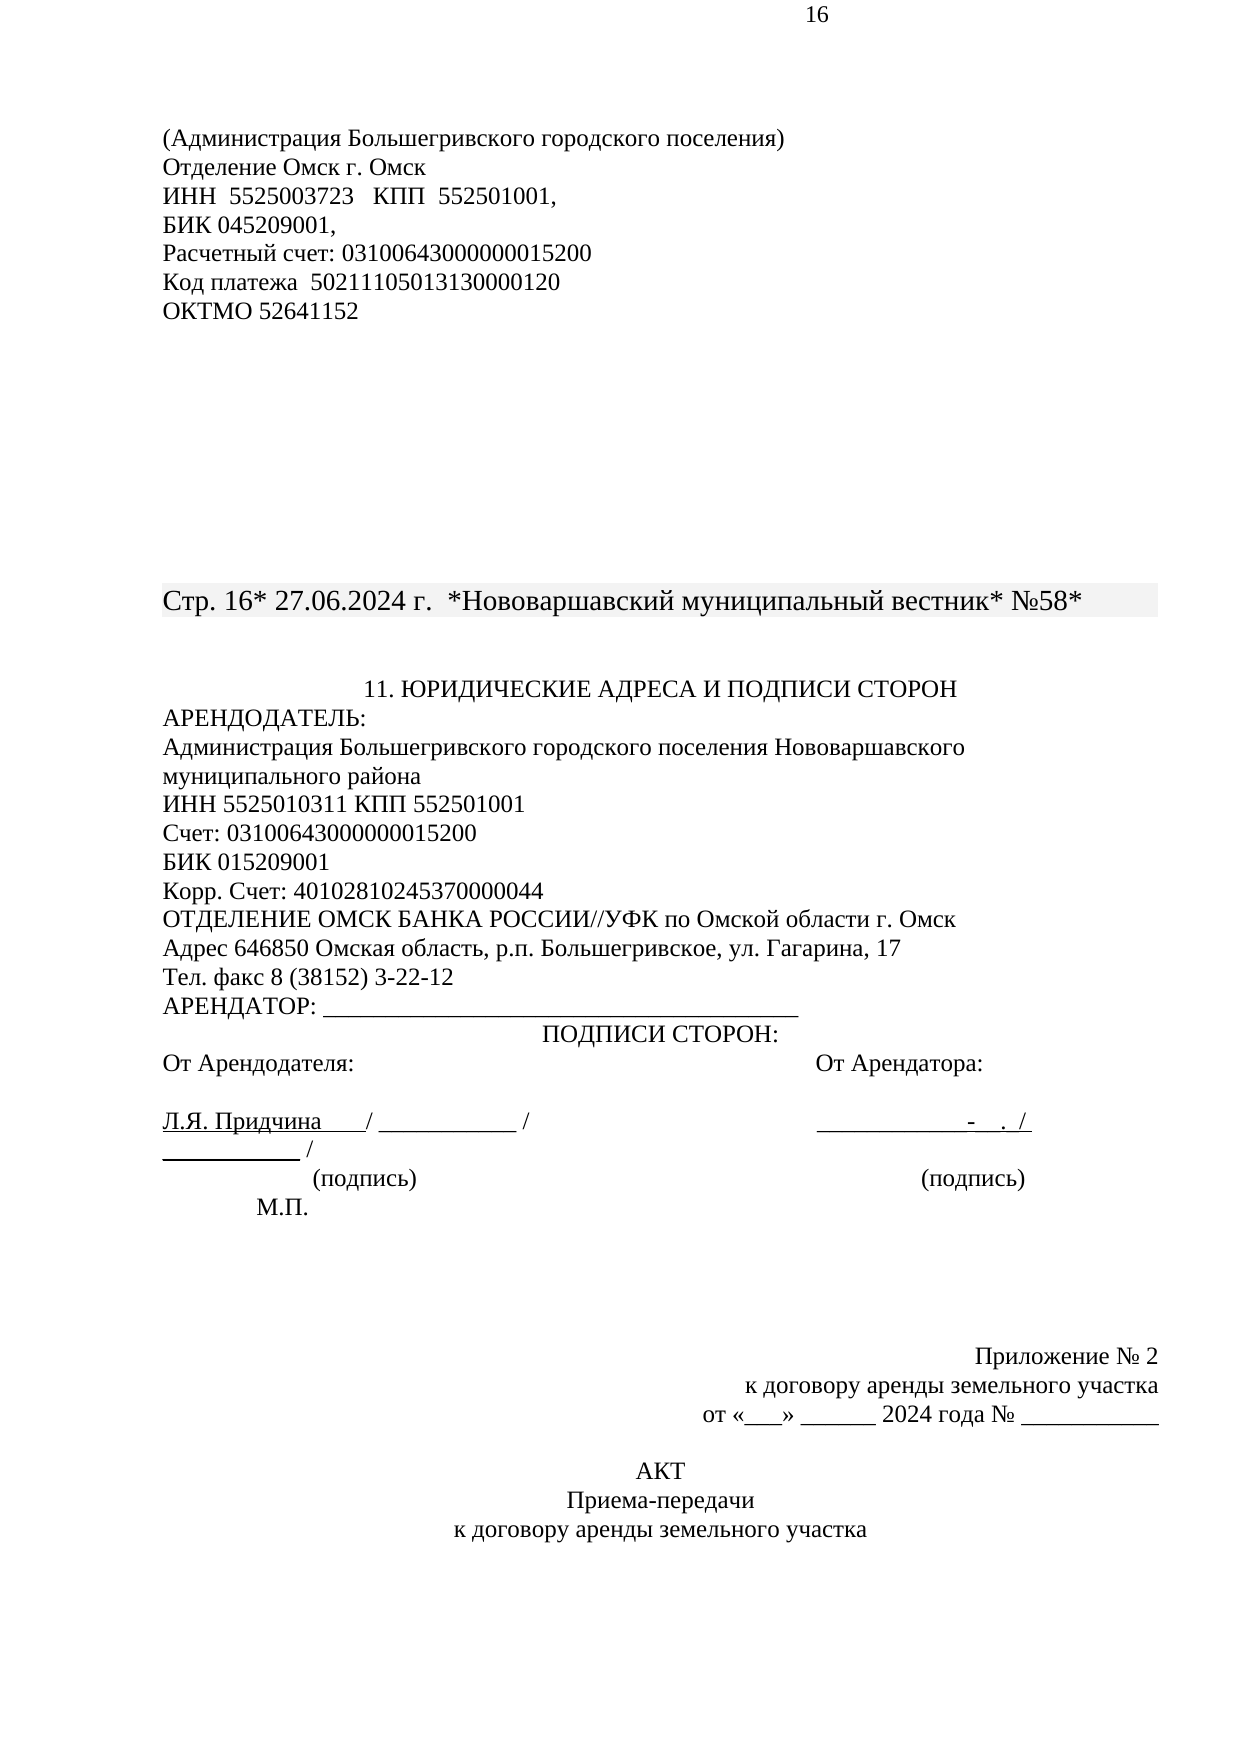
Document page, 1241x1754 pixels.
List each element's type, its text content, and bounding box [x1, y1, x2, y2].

text ПОДПИСИ СТОРОН: [162, 1019, 1158, 1048]
text 11. ЮРИДИЧЕСКИЕ АДРЕСА И ПОДПИСИ СТОРОН [162, 674, 1158, 703]
table_cell Счет: 03100643000000015200 [151, 818, 1148, 847]
table_cell Корр. Счет: 40102810245370000044 [151, 876, 1148, 904]
table_cell Адрес 646850 Омская область, р.п. Большегривское, ул. Гагарина, 17 [151, 933, 1148, 962]
table_cell ОТДЕЛЕНИЕ ОМСК БАНКА РОССИИ//УФК по Омской области г. Омск [151, 905, 1148, 933]
text Л.Я. Придчина / ___________ / ____________-__._/ ___________ / [162, 1106, 1158, 1163]
text Стр. 16* 27.06.2024 г. *Нововаршавский муниципальный вестник* №58* [162, 583, 1158, 617]
text от «___» ______ 2024 года № ___________ [162, 1399, 1158, 1427]
text ОКТМО 52641152 [162, 296, 1158, 325]
text Приложение № 2 [162, 1341, 1158, 1370]
table_header АРЕНДОДАТЕЛЬ: Администрация Большегривского городского поселения Нововаршавского муниципального района [151, 703, 1148, 789]
text Код платежа 50211105013130000120 [162, 267, 1158, 296]
table_cell БИК 015209001 [151, 847, 1148, 876]
table_header От Арендодателя: [151, 1048, 660, 1106]
table_header От Арендатора: [660, 1048, 1169, 1106]
text к договору аренды земельного участка [162, 1370, 1158, 1399]
text АКТ [162, 1456, 1158, 1485]
text (Администрация Большегривского городского поселения) [162, 123, 1158, 152]
text (подпись) (подпись) [162, 1163, 1158, 1192]
text к договору аренды земельного участка [162, 1514, 1158, 1542]
text ИНН 5525003723 КПП 552501001, [162, 181, 1158, 210]
text Расчетный счет: 03100643000000015200 [162, 238, 1158, 267]
table_cell Тел. факс 8 (38152) 3-22-12 [151, 962, 1148, 991]
text БИК 045209001, [162, 210, 1158, 238]
text АРЕНДАТОР: ______________________________________ [162, 991, 1158, 1019]
text Приема-передачи [162, 1485, 1158, 1514]
text Отделение Омск г. Омск [162, 152, 1158, 181]
text М.П. [162, 1192, 1158, 1221]
table_cell ИНН 5525010311 КПП 552501001 [151, 790, 1148, 818]
